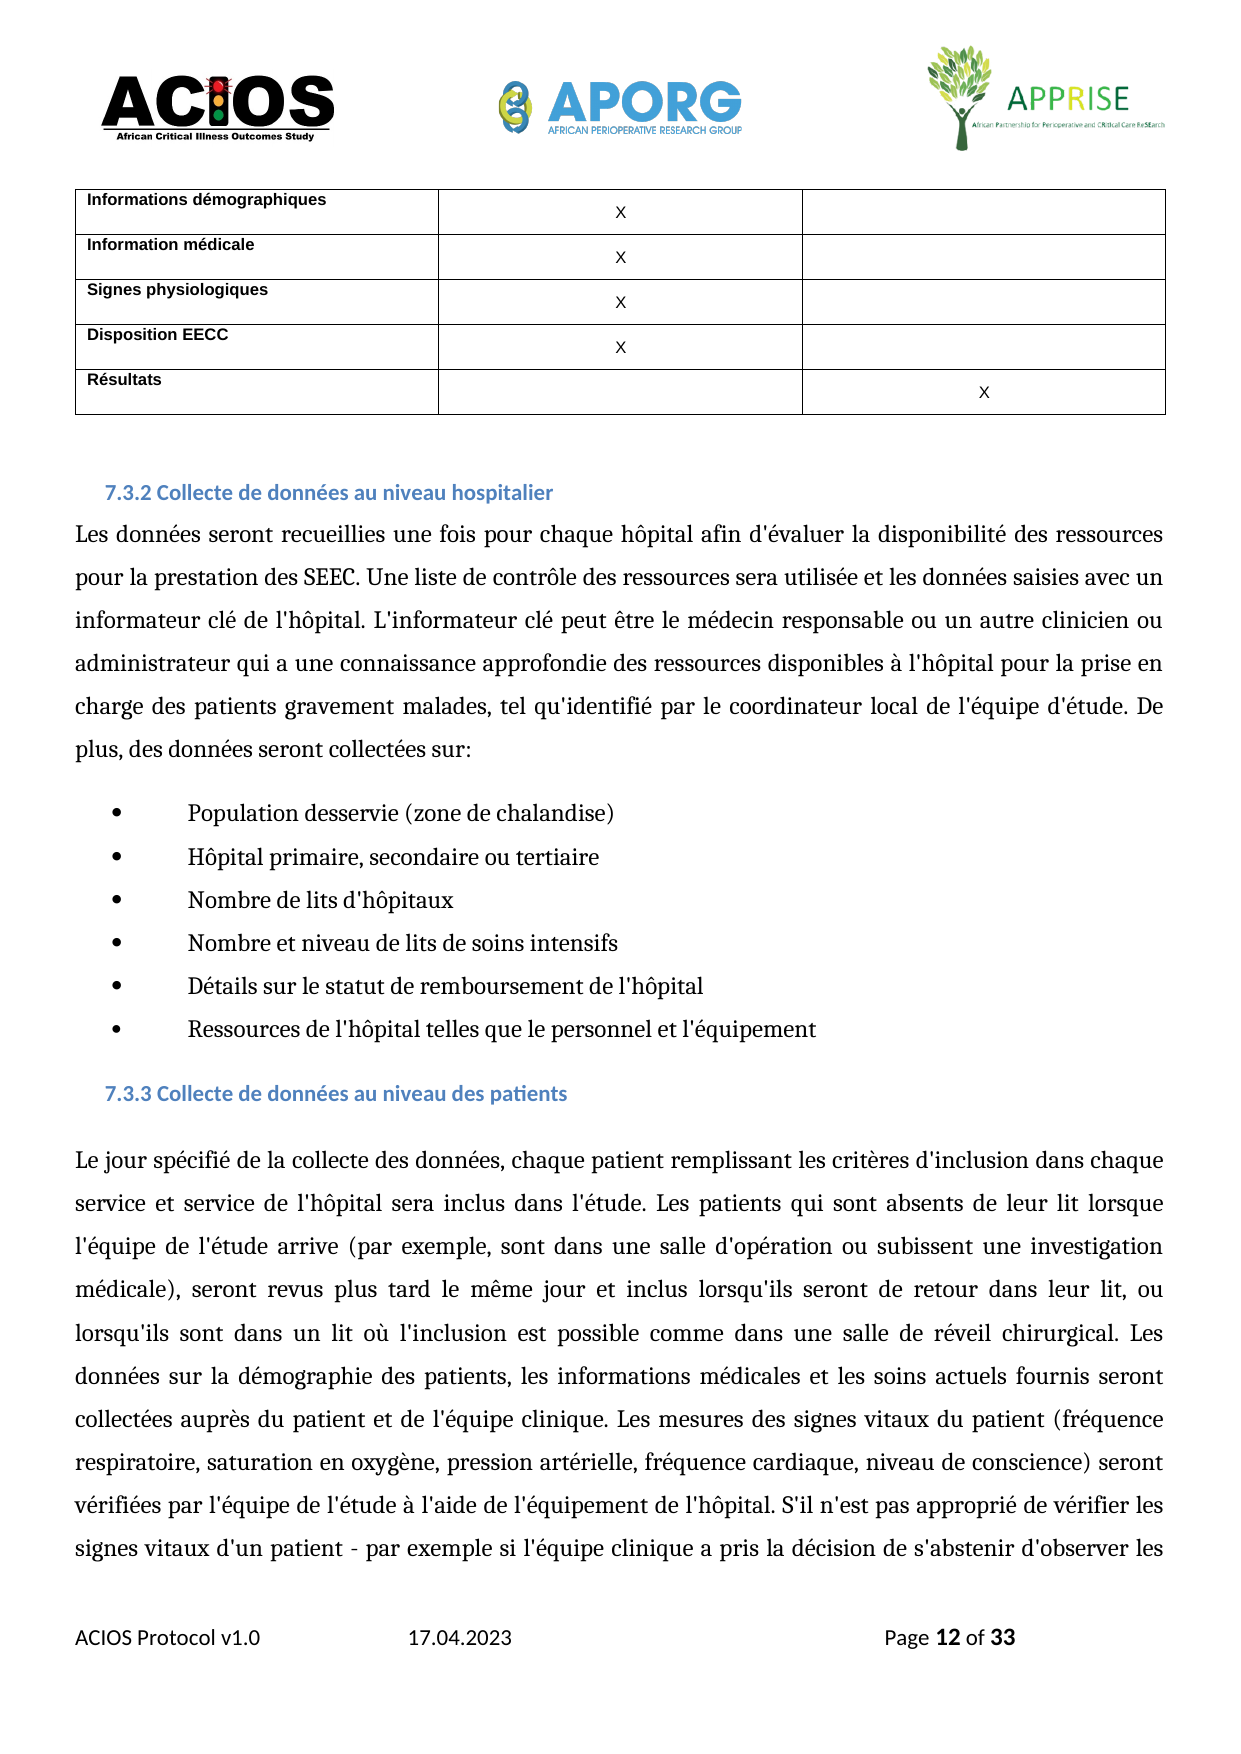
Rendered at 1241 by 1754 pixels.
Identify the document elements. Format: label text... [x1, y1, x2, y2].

table_cell Information médicale [76, 235, 438, 279]
table_cell X [439, 235, 802, 279]
table_cell X [803, 370, 1165, 414]
list Nombre de lits d'hôpitaux [112, 886, 1165, 914]
table_cell Informations démographiques [76, 190, 438, 234]
table_cell X [439, 190, 802, 234]
table_cell [803, 190, 1165, 234]
table_cell X [439, 280, 802, 324]
text Les données seront recueillies une fois pour chaque hôpital afin d'évaluer la disponibilité des ressources pour la prestation des SEEC. Une liste de contrôle des ressources sera utilisée et les données saisies avec un informateur clé de l'hôpital. L'informateur clé peut être le médecin responsable ou un autre clinicien ou administrateur qui a une connaissance approfondie des ressources disponibles à l'hôpital pour la prise en charge des patients gravement malades, tel qu'identifié par le coordinateur local de l'équipe d'étude. De plus, des données seront collectées sur: [75, 520, 1165, 764]
table_cell X [439, 325, 802, 369]
picture [97, 69, 339, 147]
subtitle 7.3.3 Collecte de données au niveau des patients [104, 1079, 1165, 1107]
table_cell [439, 370, 802, 414]
list Hôpital primaire, secondaire ou tertiaire [112, 842, 1165, 871]
table_cell [803, 325, 1165, 369]
table_cell Signes physiologiques [76, 280, 438, 324]
picture [926, 43, 1166, 151]
list Détails sur le statut de remboursement de l'hôpital [112, 972, 1165, 1001]
table_cell [803, 280, 1165, 324]
subtitle 7.3.2 Collecte de données au niveau hospitalier [104, 478, 1165, 506]
list Population desservie (zone de chalandise) [112, 799, 1165, 828]
table_cell Résultats [76, 370, 438, 414]
list Ressources de l'hôpital telles que le personnel et l'équipement [112, 1015, 1165, 1044]
table_cell [803, 235, 1165, 279]
list Nombre et niveau de lits de soins intensifs [112, 929, 1165, 957]
picture [498, 81, 742, 134]
table_cell Disposition EECC [76, 325, 438, 369]
